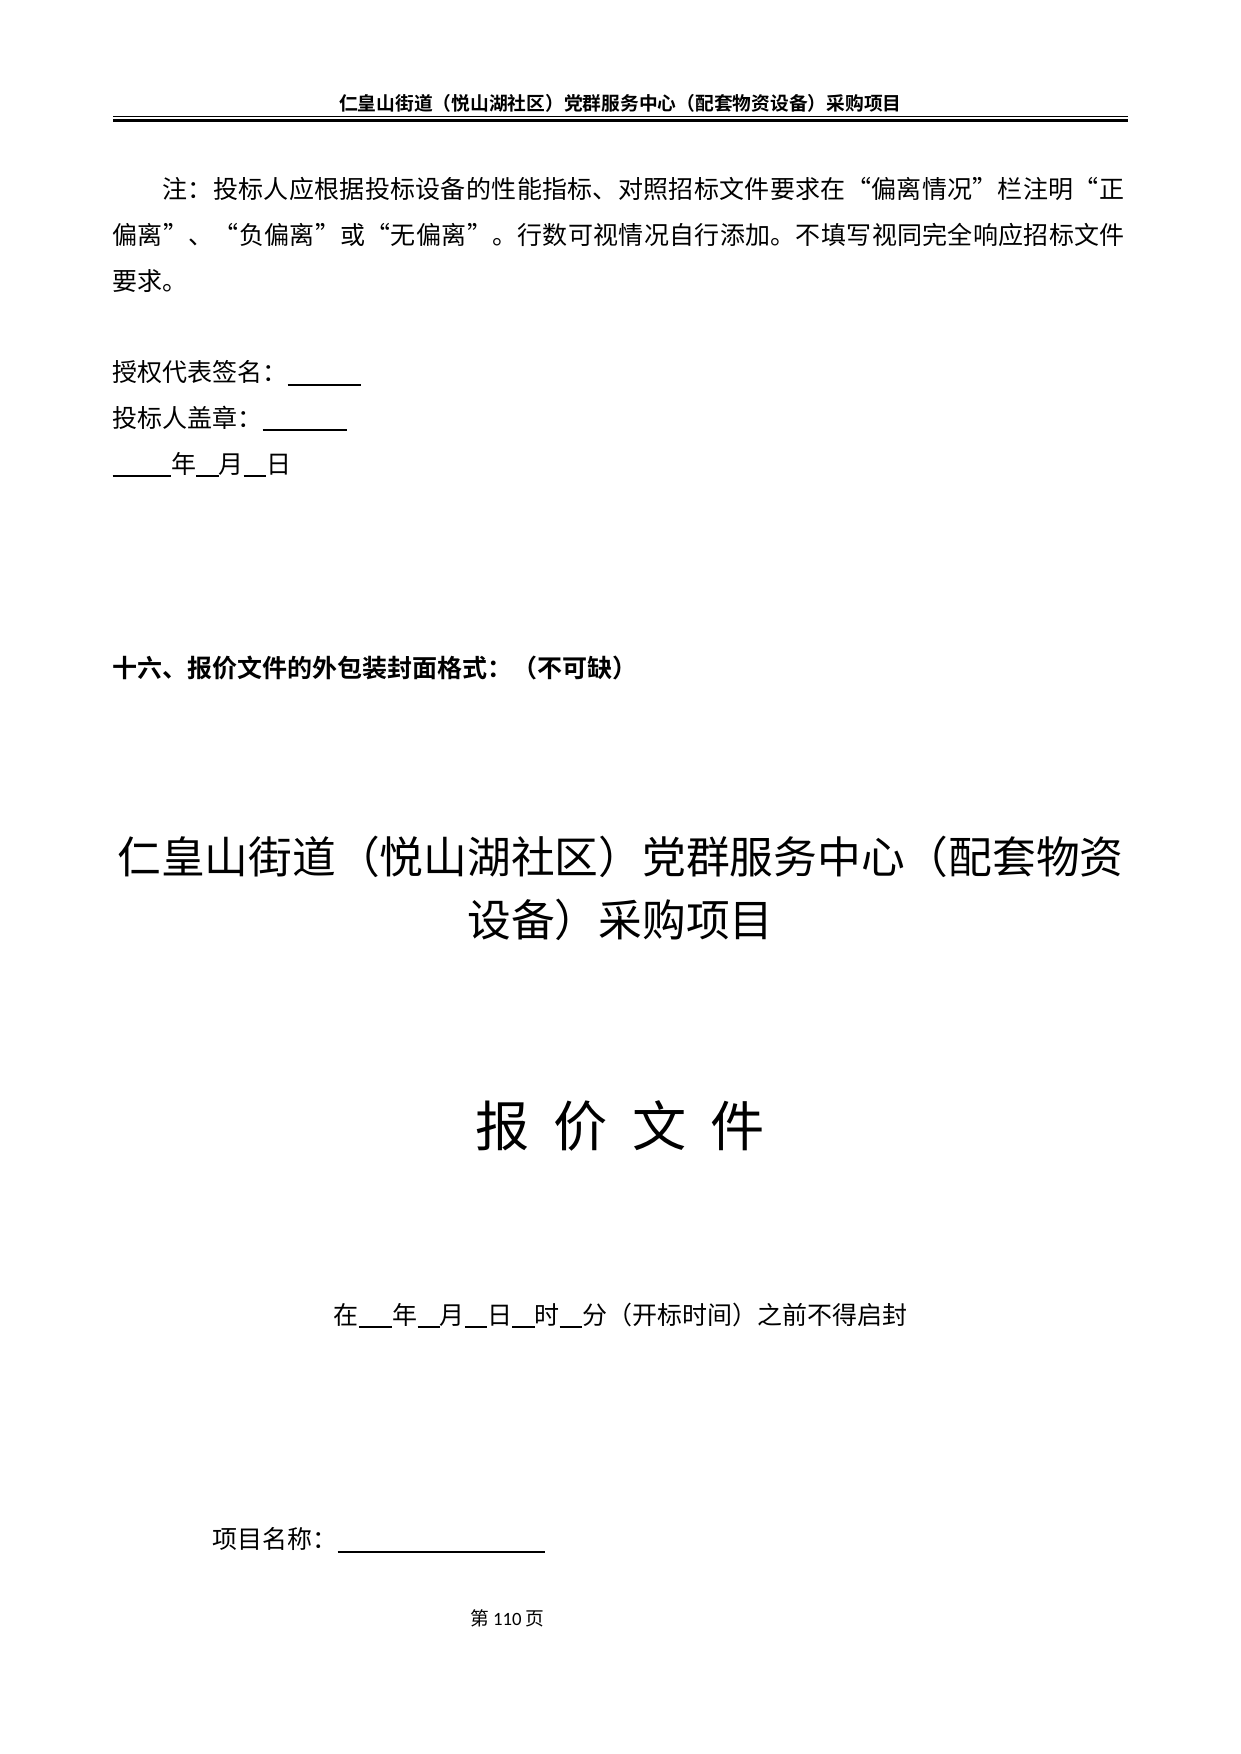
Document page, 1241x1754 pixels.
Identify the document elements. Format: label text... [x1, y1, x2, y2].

text 十六、报价文件的外包装封面格式：（不可缺） [112, 635, 1128, 687]
text 仁皇山街道（悦山湖社区）党群服务中心（配套物资设备）采购项目 [112, 824, 1128, 949]
text 在 年 月 日 时 分（开标时间）之前不得启封 [112, 1282, 1128, 1334]
text 授权代表签名： [112, 345, 1128, 391]
text 投标人盖章： [112, 391, 1128, 437]
text 项目名称： [112, 1507, 1128, 1559]
text 注：投标人应根据投标设备的性能指标、对照招标文件要求在“偏离情况”栏注明“正偏离”、“负偏离”或“无偏离”。行数可视情况自行添加。不填写视同完全响应招标文件要求。 [112, 162, 1128, 299]
text 年 月 日 [112, 437, 1128, 482]
text 报 价 文 件 [112, 1083, 1128, 1162]
